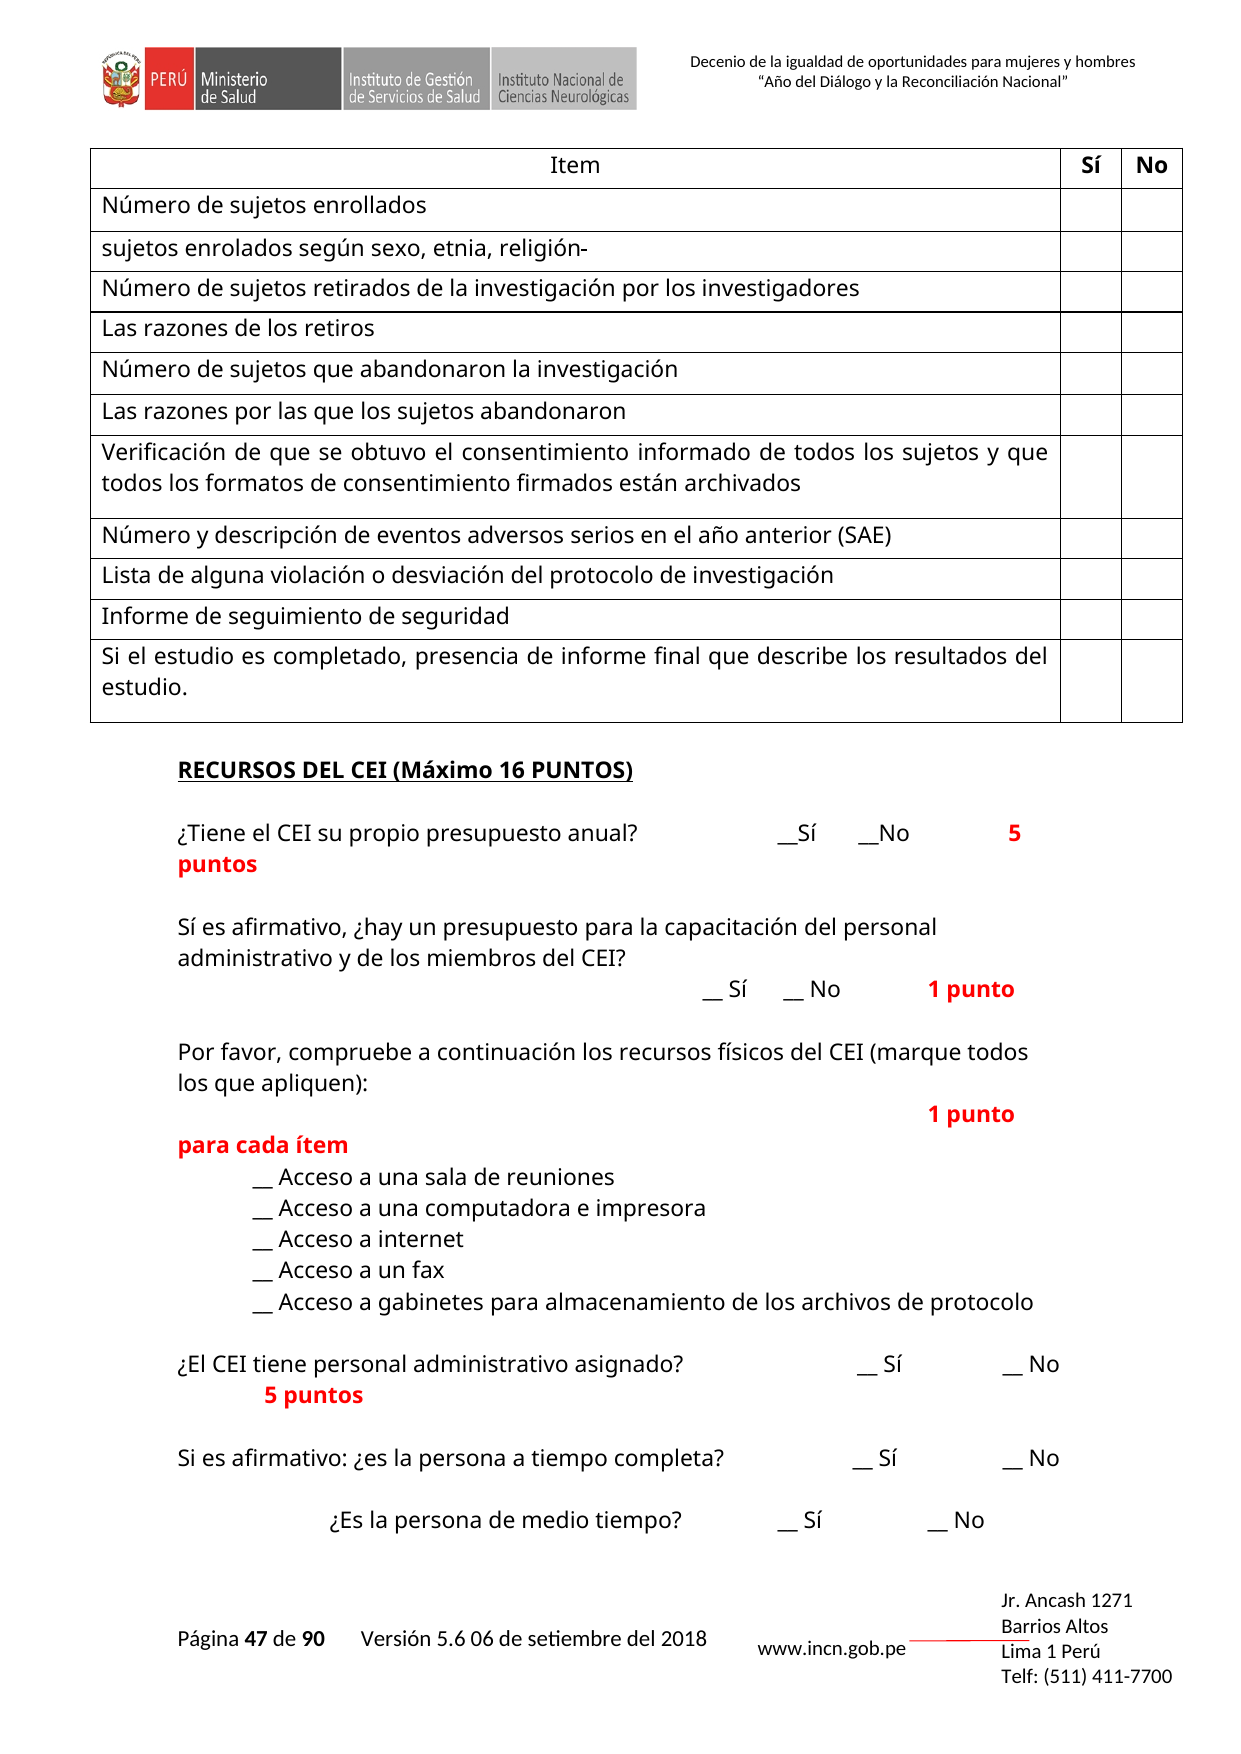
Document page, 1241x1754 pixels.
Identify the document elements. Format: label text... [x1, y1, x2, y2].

table_cell sujetos enrolados según sexo, etnia, religión [91, 232, 1060, 271]
text Por favor, compruebe a continuación los recursos físicos del CEI (marque todos los que apliquen): [177, 1036, 1063, 1098]
picture [97, 47, 637, 111]
text 1 punto para cada ítem [177, 1098, 1063, 1161]
table_header Sí [1061, 149, 1121, 188]
table_cell [1122, 313, 1182, 352]
table_cell [1122, 353, 1182, 394]
table_cell Las razones de los retiros [91, 313, 1060, 352]
table_header Item [91, 149, 1060, 188]
table_cell [1122, 519, 1182, 558]
text ¿Es la persona de medio tiempo? __ Sí __ No [177, 1504, 1063, 1536]
table_cell Las razones por las que los sujetos abandonaron [91, 395, 1060, 435]
table_cell [1122, 559, 1182, 598]
table_cell [1061, 395, 1121, 435]
text __ Acceso a una sala de reuniones [177, 1161, 1063, 1192]
table_cell [1061, 232, 1121, 271]
table_cell [1061, 436, 1121, 518]
table_cell [1122, 600, 1182, 639]
table_cell [1061, 272, 1121, 311]
table_cell [1122, 640, 1182, 722]
table_cell [1061, 189, 1121, 231]
table_cell Verificación de que se obtuvo el consentimiento informado de todos los sujetos y que todos los formatos de consentimiento firmados están archivados [91, 436, 1060, 518]
table_cell [1061, 519, 1121, 558]
table_cell [1061, 353, 1121, 394]
text __ Acceso a un fax [177, 1254, 1063, 1286]
table_cell [1122, 395, 1182, 435]
text ¿El CEI tiene personal administrativo asignado? __ Sí __ No 5 puntos [177, 1348, 1063, 1411]
table_cell [1122, 436, 1182, 518]
table_cell [1061, 313, 1121, 352]
text __ Acceso a gabinetes para almacenamiento de los archivos de protocolo [177, 1286, 1063, 1317]
text __ Sí __ No 1 punto [177, 973, 1063, 1004]
table_cell [1061, 640, 1121, 722]
table_cell Número de sujetos retirados de la investigación por los investigadores [91, 272, 1060, 311]
table_cell Si el estudio es completado, presencia de informe final que describe los resultados del estudio. [91, 640, 1060, 722]
table_cell [1122, 189, 1182, 231]
text __ Acceso a una computadora e impresora [177, 1192, 1063, 1223]
text ¿Tiene el CEI su propio presupuesto anual? __Sí __No 5 puntos [177, 817, 1063, 879]
table_cell [1061, 559, 1121, 598]
table_cell Lista de alguna violación o desviación del protocolo de investigación [91, 559, 1060, 598]
table_cell Número y descripción de eventos adversos serios en el año anterior (SAE) [91, 519, 1060, 558]
table_cell Informe de seguimiento de seguridad [91, 600, 1060, 639]
table_header No [1122, 149, 1182, 188]
table_cell Número de sujetos enrollados [91, 189, 1060, 231]
table_cell [1122, 232, 1182, 271]
table_cell [1122, 272, 1182, 311]
table_cell Número de sujetos que abandonaron la investigación [91, 353, 1060, 394]
text Si es afirmativo: ¿es la persona a tiempo completa? __ Sí __ No [177, 1442, 1063, 1504]
text Sí es afirmativo, ¿hay un presupuesto para la capacitación del personal administrativo y de los miembros del CEI? [177, 911, 1063, 973]
table_cell [1061, 600, 1121, 639]
text RECURSOS DEL CEI (Máximo 16 PUNTOS) [177, 754, 1063, 786]
text __ Acceso a internet [177, 1223, 1063, 1254]
